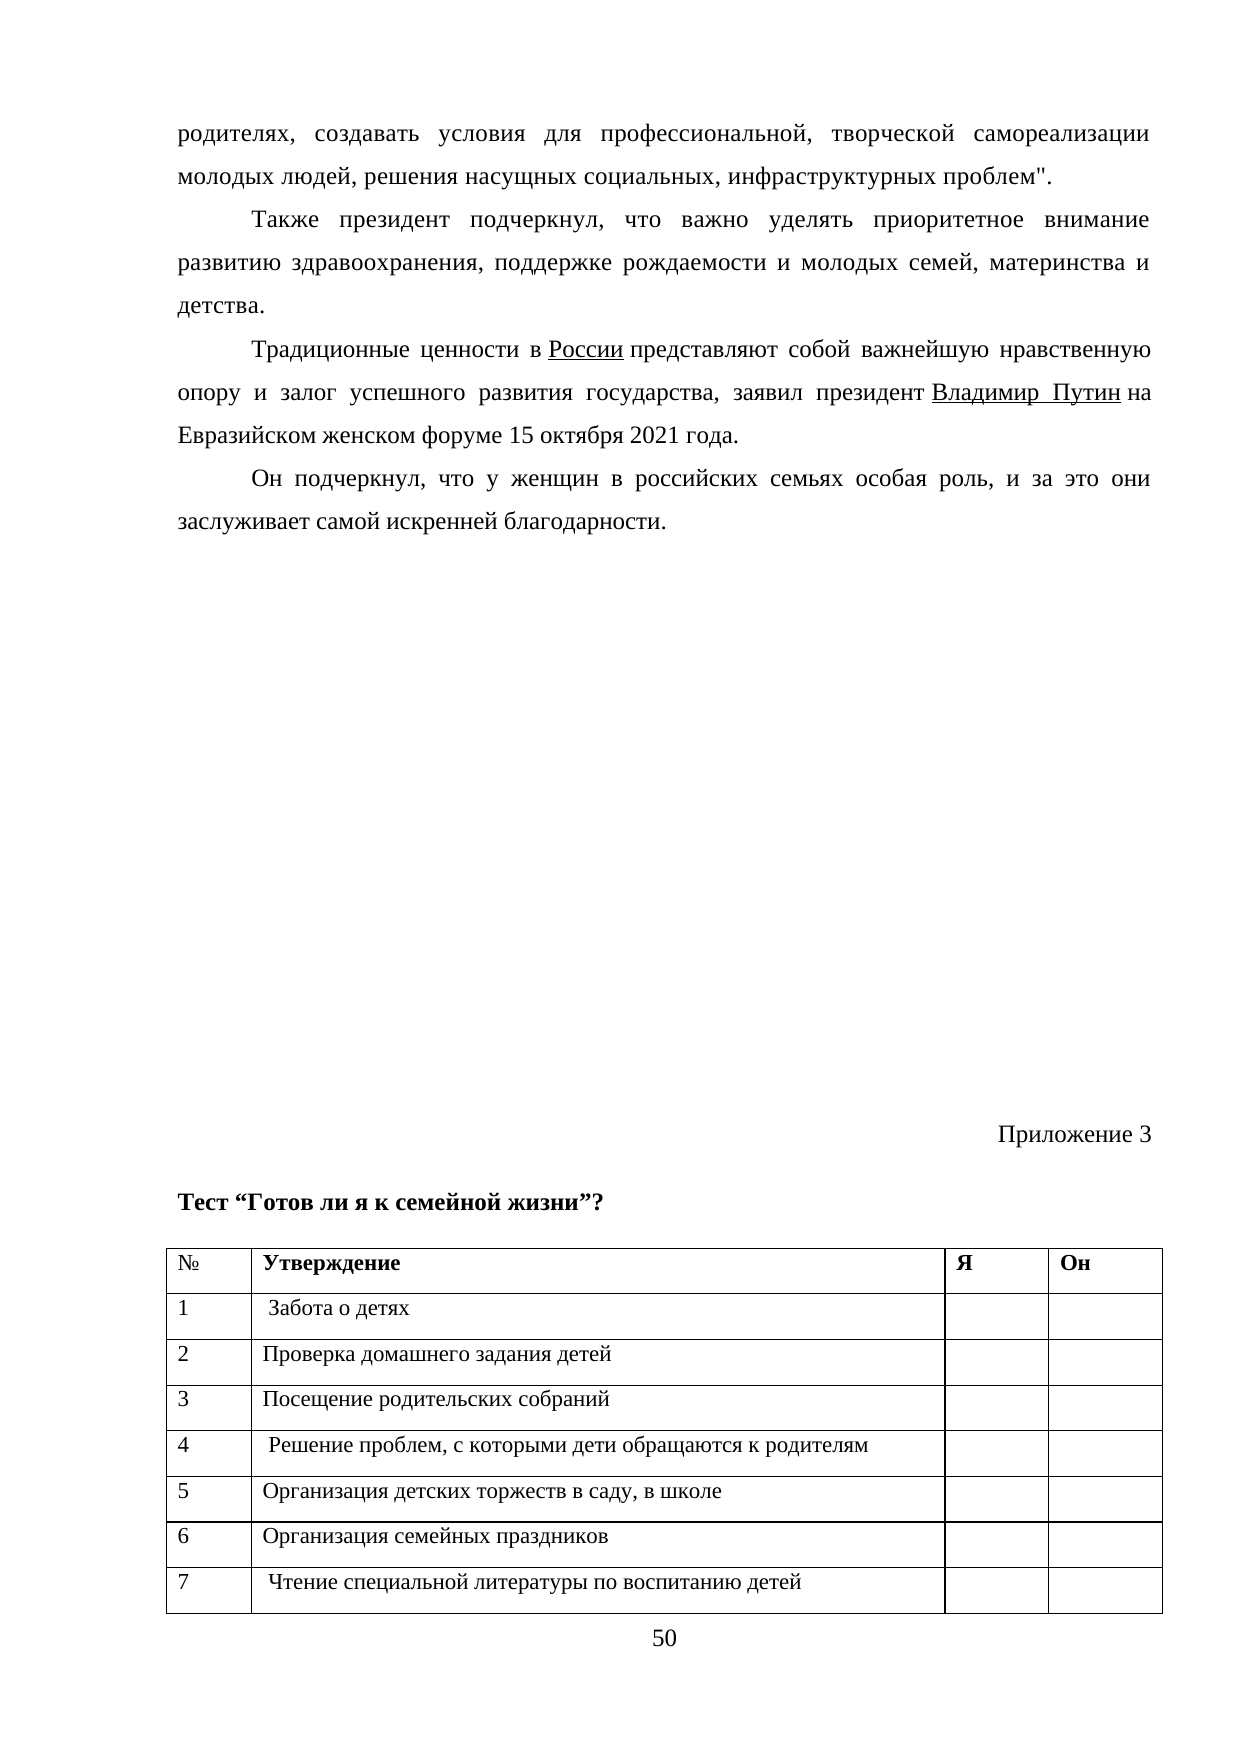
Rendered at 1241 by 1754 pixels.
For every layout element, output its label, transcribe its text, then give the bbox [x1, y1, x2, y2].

table_cell 5 [167, 1477, 251, 1521]
table_cell 7 [167, 1568, 251, 1613]
table_cell [1049, 1294, 1162, 1339]
subtitle Тест “Готов ли я к семейной жизни”? [177, 1179, 1152, 1216]
table_cell [946, 1294, 1048, 1339]
table_cell 1 [167, 1294, 251, 1339]
table_cell 3 [167, 1386, 251, 1430]
subtitle Приложение 3 [177, 1110, 1152, 1147]
table_header Утверждение [252, 1249, 944, 1293]
table_cell Посещение родительских собраний [252, 1386, 944, 1430]
table_cell [946, 1523, 1048, 1567]
table_cell [1049, 1386, 1162, 1430]
table_cell 2 [167, 1340, 251, 1384]
table_cell Забота о детях [252, 1294, 944, 1339]
text Также президент подчеркнул, что важно уделять приоритетное внимание развитию здравоохранения, поддержке рождаемости и молодых семей, материнства и детства. [177, 204, 1152, 319]
table_cell [1049, 1431, 1162, 1476]
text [177, 118, 1152, 190]
table_cell Организация детских торжеств в саду, в школе [252, 1477, 944, 1521]
table_cell Проверка домашнего задания детей [252, 1340, 944, 1384]
table_cell [946, 1340, 1048, 1384]
table_cell [946, 1386, 1048, 1430]
table_cell 6 [167, 1523, 251, 1567]
table_cell [946, 1477, 1048, 1521]
table_cell [1049, 1340, 1162, 1384]
table_cell [1049, 1477, 1162, 1521]
table_cell Решение проблем, с которыми дети обращаются к родителям [252, 1431, 944, 1476]
table_cell [946, 1568, 1048, 1613]
table_cell [1049, 1568, 1162, 1613]
table_header Я [946, 1249, 1048, 1293]
table_cell [946, 1431, 1048, 1476]
table_header Он [1049, 1249, 1162, 1293]
table_cell Чтение специальной литературы по воспитанию детей [252, 1568, 944, 1613]
table_header № [167, 1249, 251, 1293]
table_cell 4 [167, 1431, 251, 1476]
text Он подчеркнул, что у женщин в российских семьях особая роль, и за это они заслуживает самой искренней благодарности. [177, 463, 1152, 535]
table_cell Организация семейных праздников [252, 1523, 944, 1567]
table_cell [1049, 1523, 1162, 1567]
text Традиционные ценности в России представляют собой важнейшую нравственную опору и залог успешного развития государства, заявил президент Владимир Путин на Евразийском женском форуме 15 октября 2021 года. [177, 334, 1152, 449]
